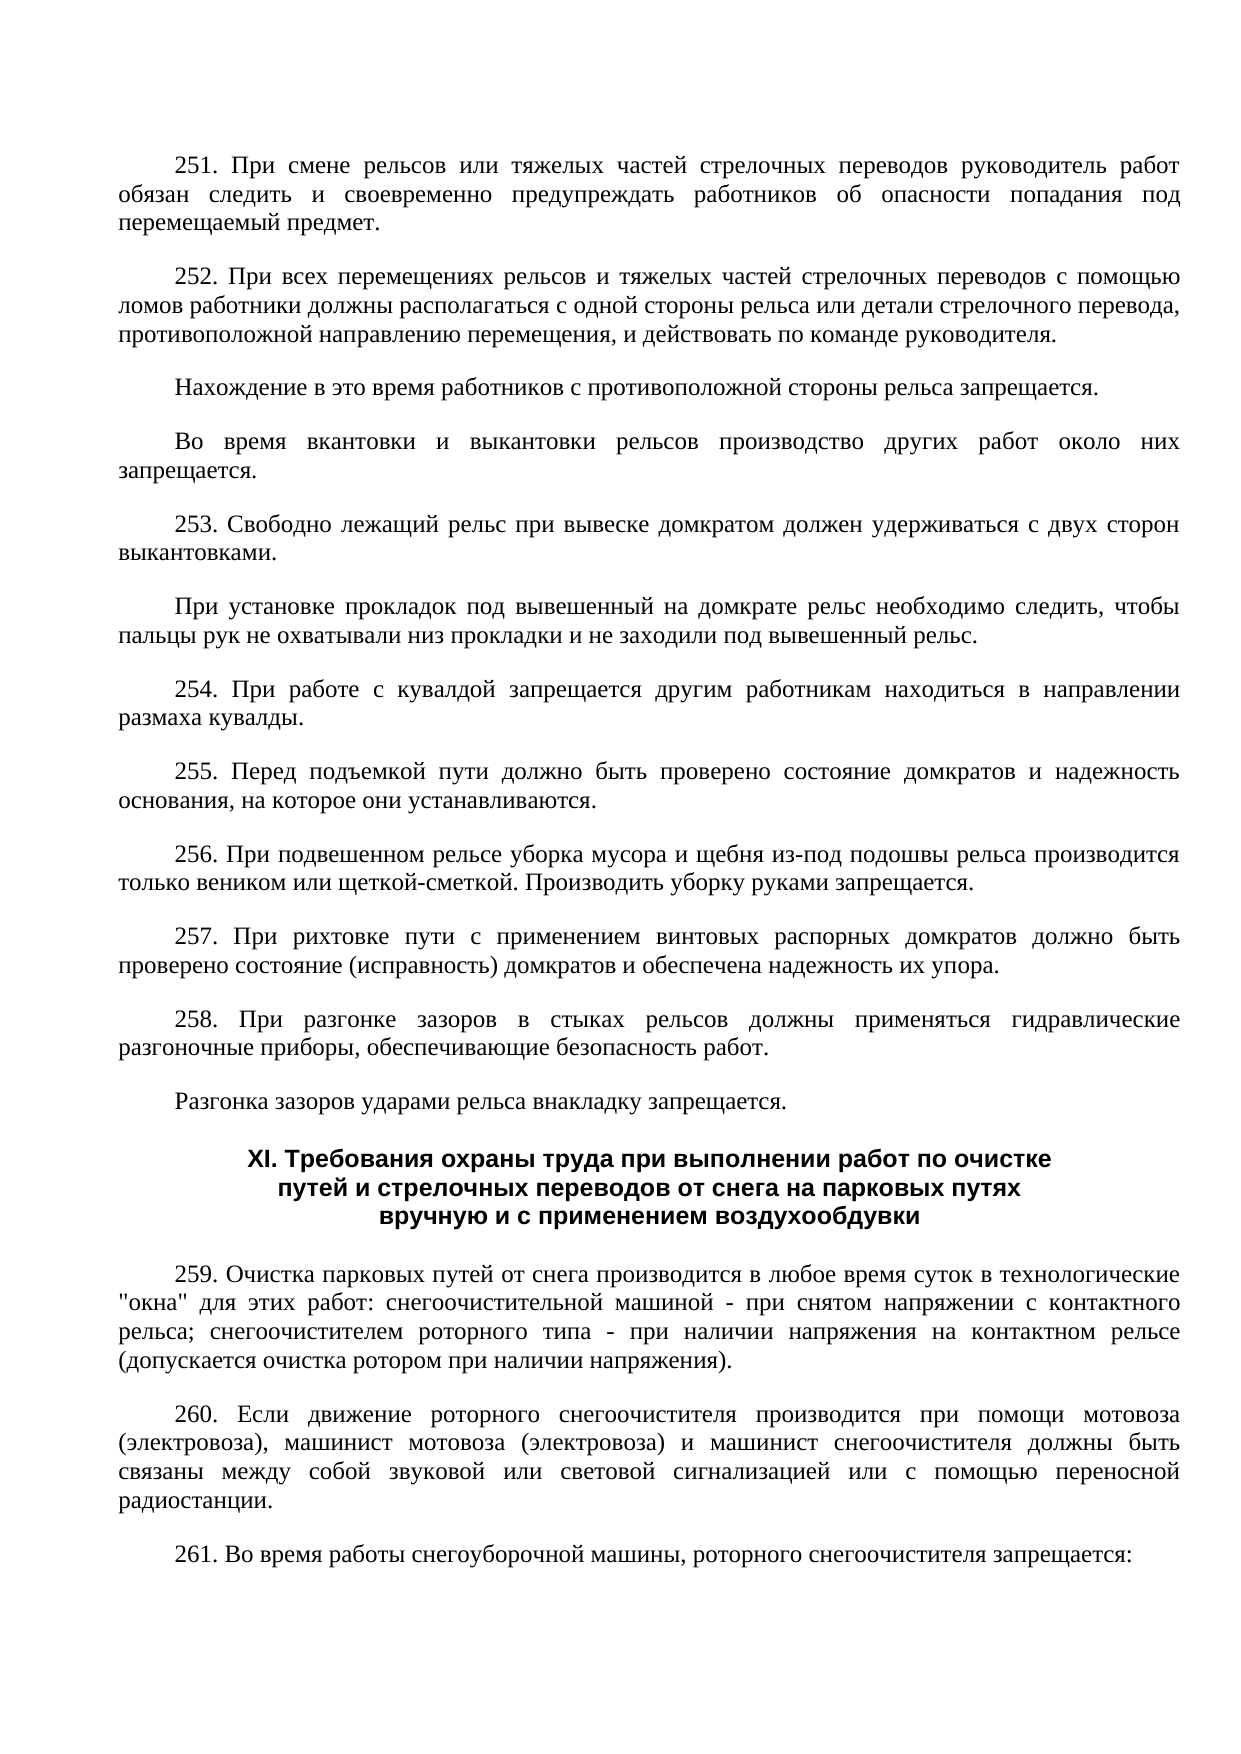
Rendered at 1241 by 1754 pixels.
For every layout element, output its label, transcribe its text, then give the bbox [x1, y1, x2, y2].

text 259. Очистка парковых путей от снега производится в любое время суток в технологические "окна" для этих работ: снегоочистительной машиной - при снятом напряжении с контактного рельса; снегоочистителем роторного типа - при наличии напряжения на контактном рельсе (допускается очистка ротором при наличии напряжения). [118, 1259, 1181, 1374]
title путей и стрелочных переводов от снега на парковых путях [118, 1172, 1181, 1201]
text 261. Во время работы снегоуборочной машины, роторного снегоочистителя запрещается: [118, 1539, 1181, 1567]
text Во время вкантовки и выкантовки рельсов производство других работ около них запрещается. [118, 426, 1181, 484]
text 251. При смене рельсов или тяжелых частей стрелочных переводов руководитель работ обязан следить и своевременно предупреждать работников об опасности попадания под перемещаемый предмет. [118, 150, 1181, 236]
title вручную и с применением воздухообдувки [118, 1201, 1181, 1230]
text 252. При всех перемещениях рельсов и тяжелых частей стрелочных переводов с помощью ломов работники должны располагаться с одной стороны рельса или детали стрелочного перевода, противоположной направлению перемещения, и действовать по команде руководителя. [118, 261, 1181, 347]
text 260. Если движение роторного снегоочистителя производится при помощи мотовоза (электровоза), машинист мотовоза (электровоза) и машинист снегоочистителя должны быть связаны между собой звуковой или световой сигнализацией или с помощью переносной радиостанции. [118, 1399, 1181, 1514]
text Разгонка зазоров ударами рельса внакладку запрещается. [118, 1086, 1181, 1115]
text 255. Перед подъемкой пути должно быть проверено состояние домкратов и надежность основания, на которое они устанавливаются. [118, 756, 1181, 814]
text 256. При подвешенном рельсе уборка мусора и щебня из-под подошвы рельса производится только веником или щеткой-сметкой. Производить уборку руками запрещается. [118, 839, 1181, 896]
text 253. Свободно лежащий рельс при вывеске домкратом должен удерживаться с двух сторон выкантовками. [118, 509, 1181, 566]
text 257. При рихтовке пути с применением винтовых распорных домкратов должно быть проверено состояние (исправность) домкратов и обеспечена надежность их упора. [118, 921, 1181, 979]
text 254. При работе с кувалдой запрещается другим работникам находиться в направлении размаха кувалды. [118, 674, 1181, 731]
text 258. При разгонке зазоров в стыках рельсов должны применяться гидравлические разгоночные приборы, обеспечивающие безопасность работ. [118, 1004, 1181, 1061]
title XI. Требования охраны труда при выполнении работ по очистке [118, 1144, 1181, 1172]
text Нахождение в это время работников с противоположной стороны рельса запрещается. [118, 372, 1181, 401]
text При установке прокладок под вывешенный на домкрате рельс необходимо следить, чтобы пальцы рук не охватывали низ прокладки и не заходили под вывешенный рельс. [118, 591, 1181, 649]
